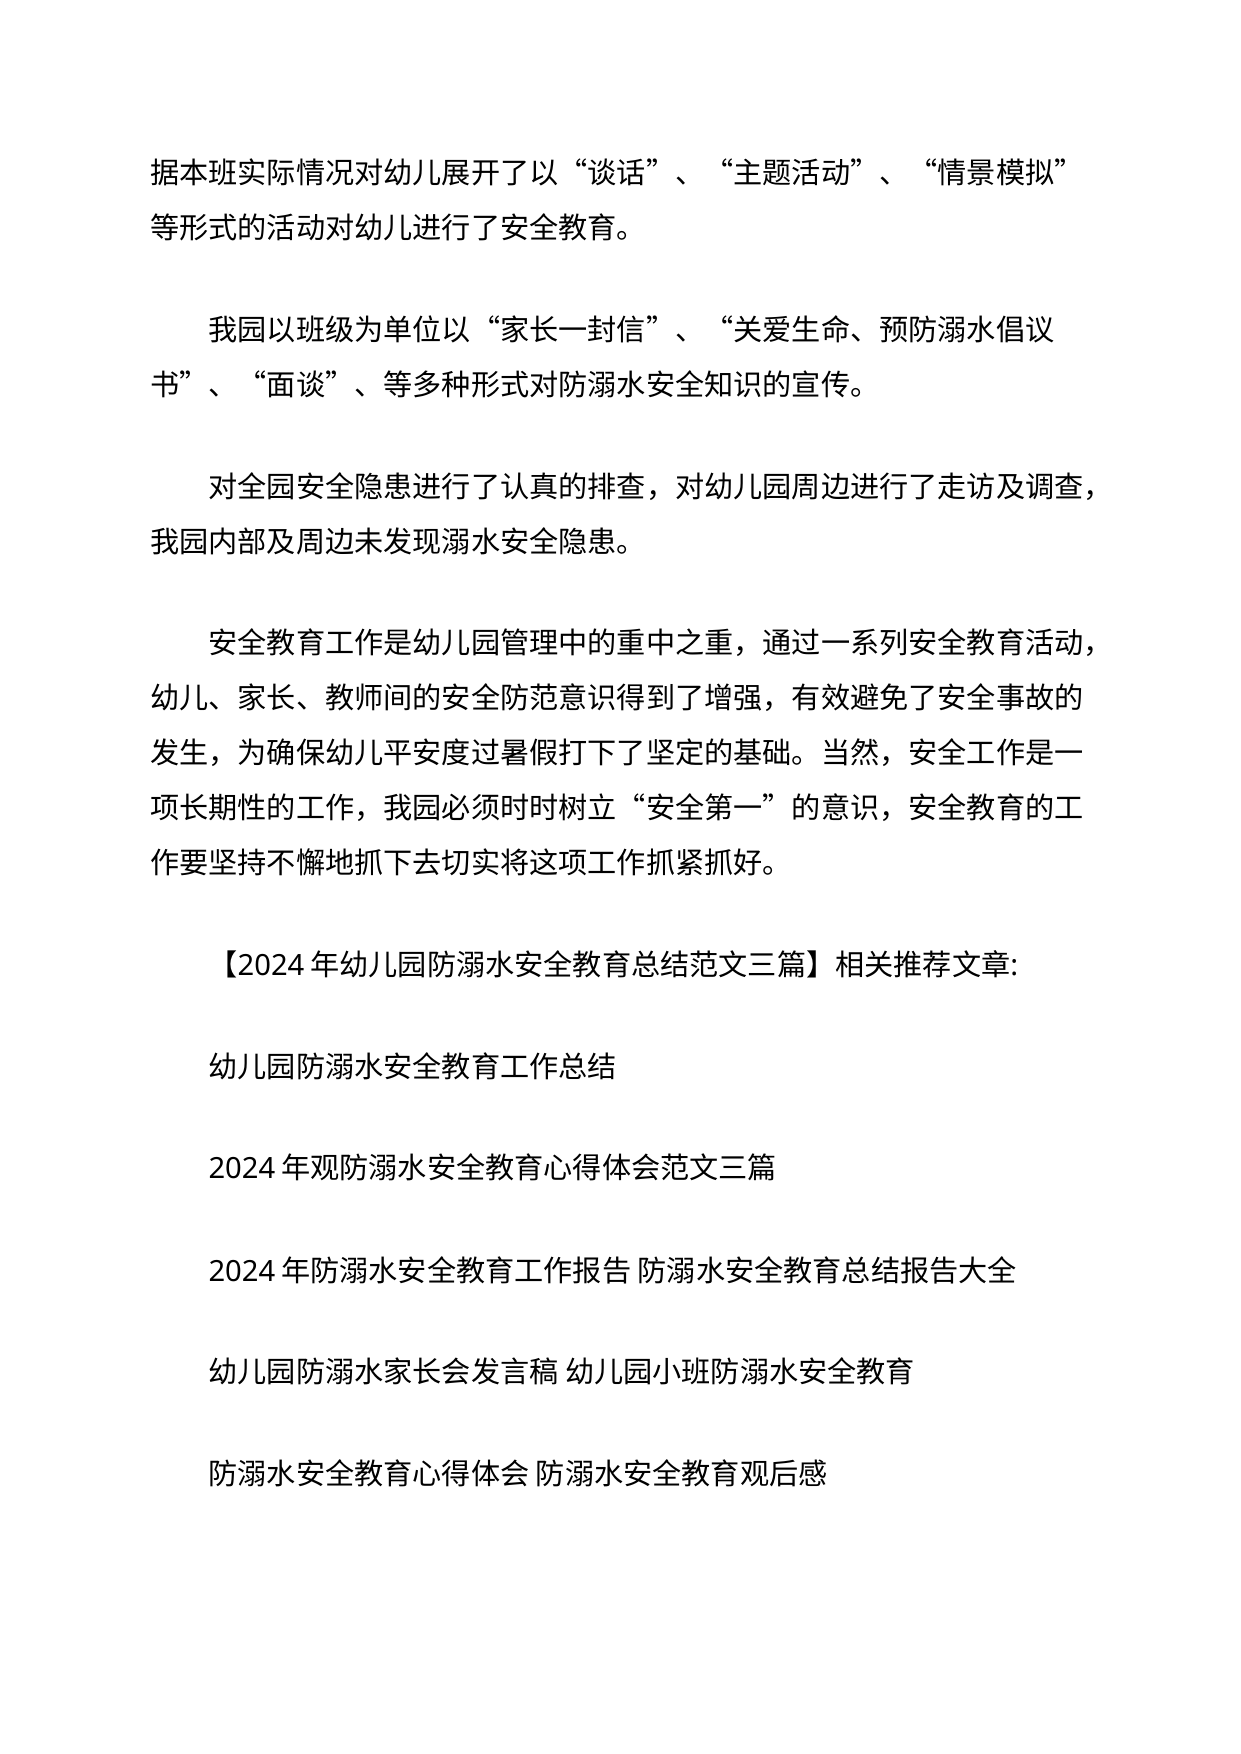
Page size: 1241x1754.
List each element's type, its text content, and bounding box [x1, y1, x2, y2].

text 幼儿园防溺水家长会发言稿 幼儿园小班防溺水安全教育 [150, 1349, 1090, 1391]
text 安全教育工作是幼儿园管理中的重中之重，通过一系列安全教育活动，幼儿、家长、教师间的安全防范意识得到了增强，有效避免了安全事故的发生，为确保幼儿平安度过暑假打下了坚定的基础。当然，安全工作是一项长期性的工作，我园必须时时树立“安全第一”的意识，安全教育的工作要坚持不懈地抓下去切实将这项工作抓紧抓好。 [150, 620, 1090, 882]
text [150, 150, 1090, 247]
text 2024年防溺水安全教育工作报告 防溺水安全教育总结报告大全 [150, 1247, 1090, 1289]
text 对全园安全隐患进行了认真的排查，对幼儿园周边进行了走访及调查，我园内部及周边未发现溺水安全隐患。 [150, 463, 1090, 561]
text 【2024年幼儿园防溺水安全教育总结范文三篇】相关推荐文章: [150, 941, 1090, 984]
text 防溺水安全教育心得体会 防溺水安全教育观后感 [150, 1451, 1090, 1493]
text 我园以班级为单位以“家长一封信”、“关爱生命、预防溺水倡议书”、“面谈”、等多种形式对防溺水安全知识的宣传。 [150, 307, 1090, 404]
text 2024年观防溺水安全教育心得体会范文三篇 [150, 1145, 1090, 1187]
text 幼儿园防溺水安全教育工作总结 [150, 1043, 1090, 1086]
